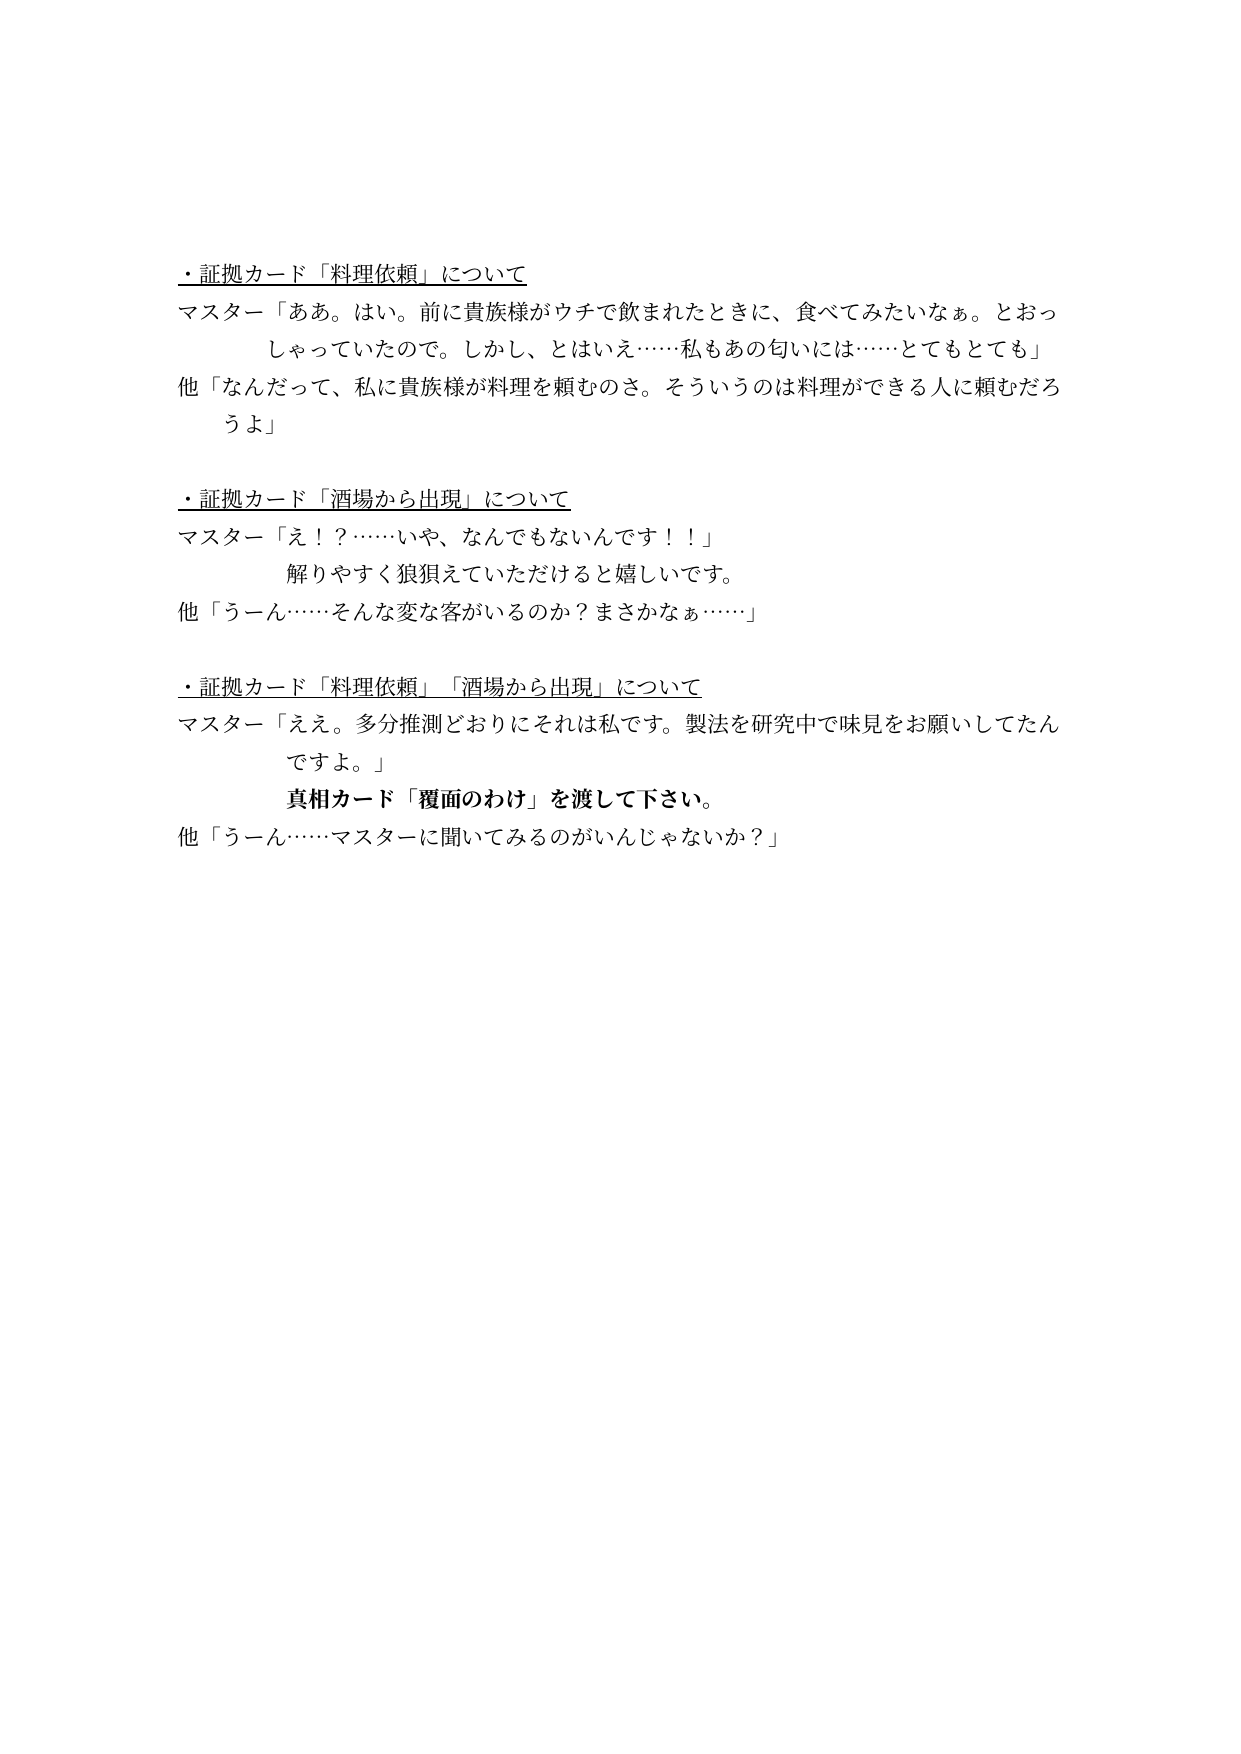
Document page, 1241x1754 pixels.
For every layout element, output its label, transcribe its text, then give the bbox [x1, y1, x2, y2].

text ・証拠カード「料理依頼」について [177, 254, 1063, 292]
text 他「なんだって、私に貴族様が料理を頼むのさ。そういうのは料理ができる人に頼むだろうよ」 [177, 367, 1063, 442]
text マスター「え！？……いや、なんでもないんです！！」 [177, 517, 1063, 554]
text 他「うーん……マスターに聞いてみるのがいんじゃないか？」 [177, 817, 1063, 854]
text 真相カード「覆面のわけ」を渡して下さい。 [177, 779, 1063, 817]
text ・証拠カード「酒場から出現」について [177, 479, 1063, 517]
text マスター「ええ。多分推測どおりにそれは私です。製法を研究中で味見をお願いしてたんですよ。」 [177, 704, 1063, 779]
text 解りやすく狼狽えていただけると嬉しいです。 [177, 554, 1063, 592]
text 他「うーん……そんな変な客がいるのか？まさかなぁ……」 [177, 592, 1063, 629]
text ・証拠カード「料理依頼」「酒場から出現」について [177, 667, 1063, 704]
text マスター「ああ。はい。前に貴族様がウチで飲まれたときに、食べてみたいなぁ。とおっしゃっていたので。しかし、とはいえ……私もあの匂いには……とてもとても」 [177, 292, 1063, 367]
